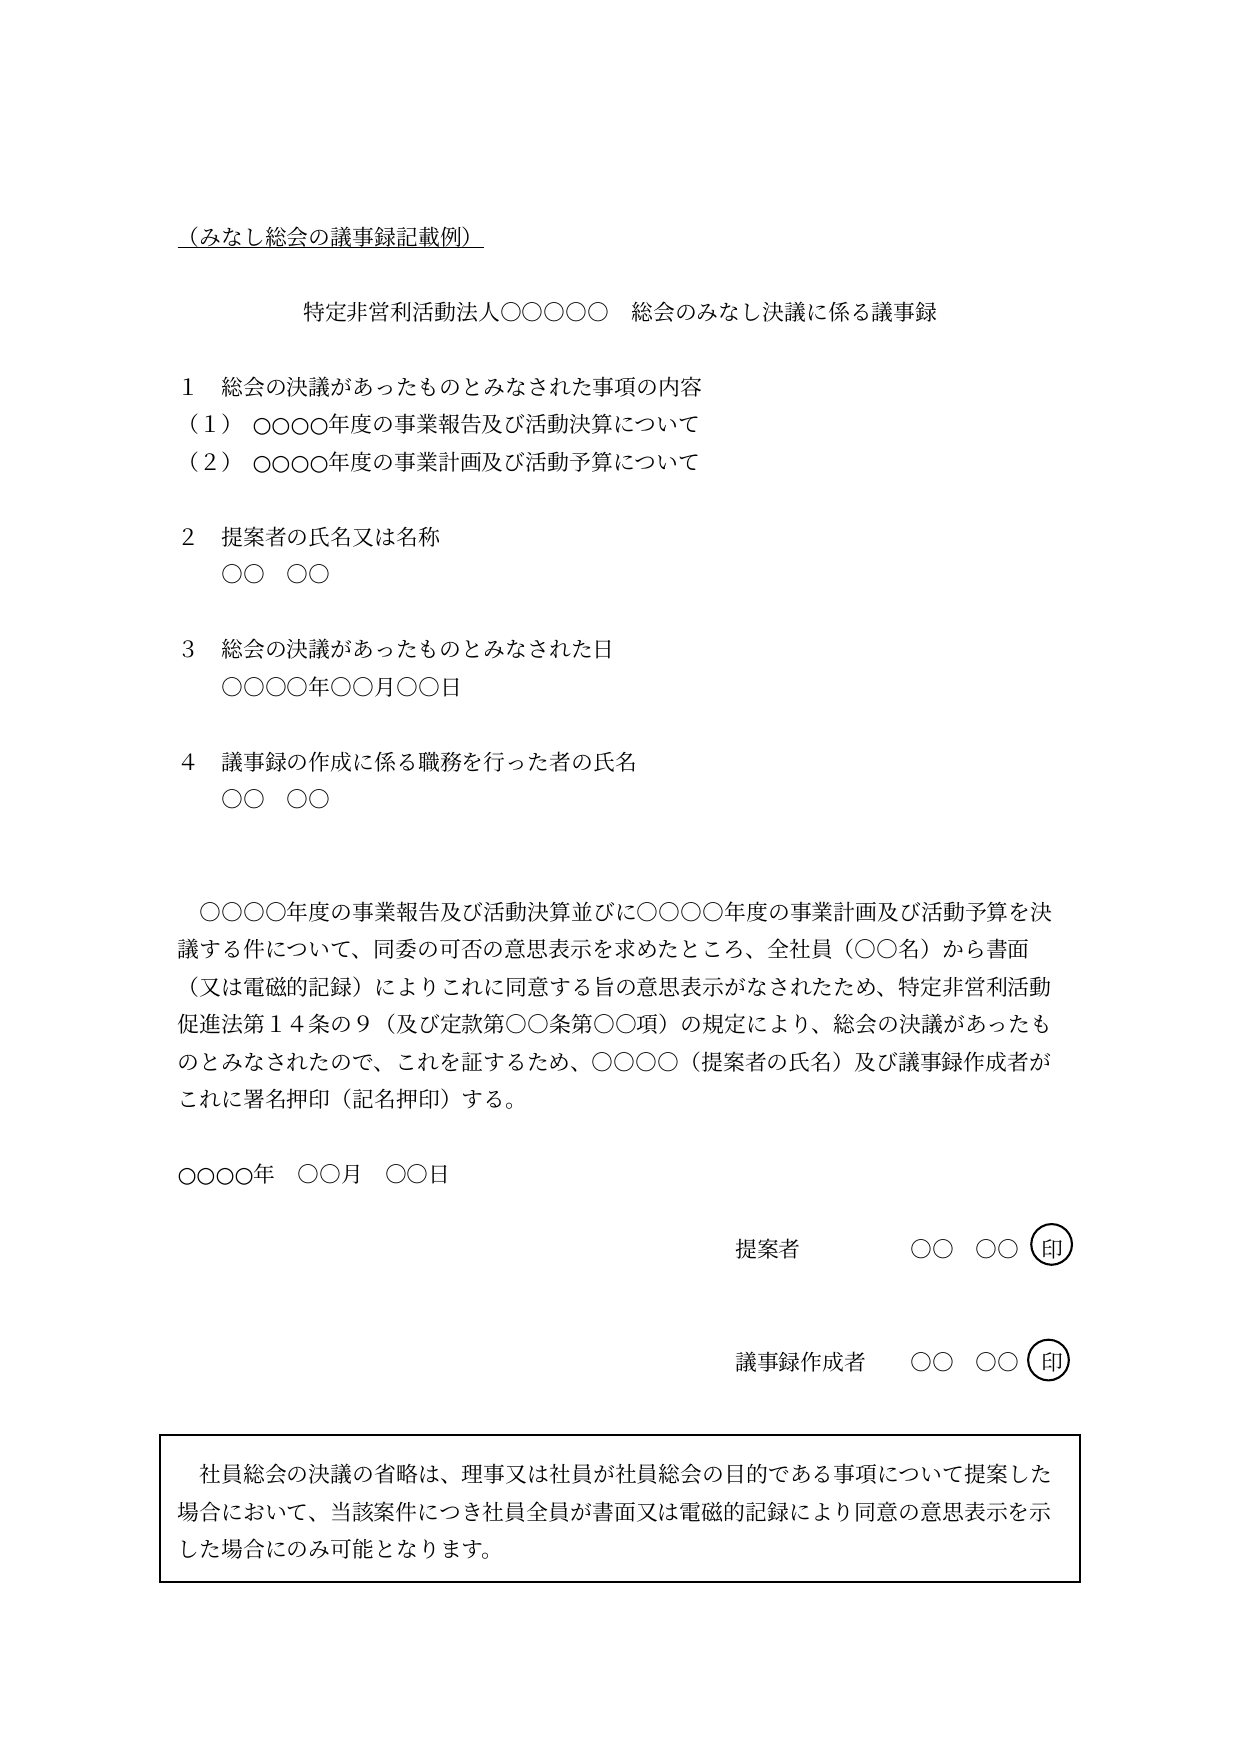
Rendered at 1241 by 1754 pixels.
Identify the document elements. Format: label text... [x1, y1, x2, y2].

text 特定非営利活動法人○○○○○ 総会のみなし決議に係る議事録 [177, 292, 1063, 329]
text ○○ ○○ [177, 779, 1063, 817]
list ○○○○年度の事業報告及び活動決算について [177, 404, 1063, 442]
list ○○○○年度の事業計画及び活動予算について [177, 442, 1063, 479]
text ○○○○年○○月○○日 [177, 667, 1063, 704]
text ○○ ○○ [177, 554, 1063, 592]
text ○○○○年度の事業報告及び活動決算並びに○○○○年度の事業計画及び活動予算を決議する件について、同委の可否の意思表示を求めたところ、全社員（○○名）から書面（又は電磁的記録）によりこれに同意する旨の意思表示がなされたため、特定非営利活動促進法第１４条の９（及び定款第○○条第○○項）の規定により、総会の決議があったものとみなされたので、これを証するため、○○○○（提案者の氏名）及び議事録作成者がこれに署名押印（記名押印）する。 [177, 892, 1063, 1117]
text ４ 議事録の作成に係る職務を行った者の氏名 [177, 742, 1063, 779]
text ２ 提案者の氏名又は名称 [177, 517, 1063, 554]
text １ 総会の決議があったものとみなされた事項の内容 [177, 367, 1063, 404]
text （みなし総会の議事録記載例） [177, 217, 1063, 254]
text ３ 総会の決議があったものとみなされた日 [177, 629, 1063, 667]
text 提案者 ○○ ○○ 印 [177, 1229, 1063, 1267]
text 社員総会の決議の省略は、理事又は社員が社員総会の目的である事項について提案した場合において、当該案件につき社員全員が書面又は電磁的記録により同意の意思表示を示した場合にのみ可能となります。 [177, 1454, 1063, 1567]
text 議事録作成者 ○○ ○○ 印 [177, 1342, 1037, 1379]
text ○○○○年 ○○月 ○○日 [177, 1154, 1063, 1192]
